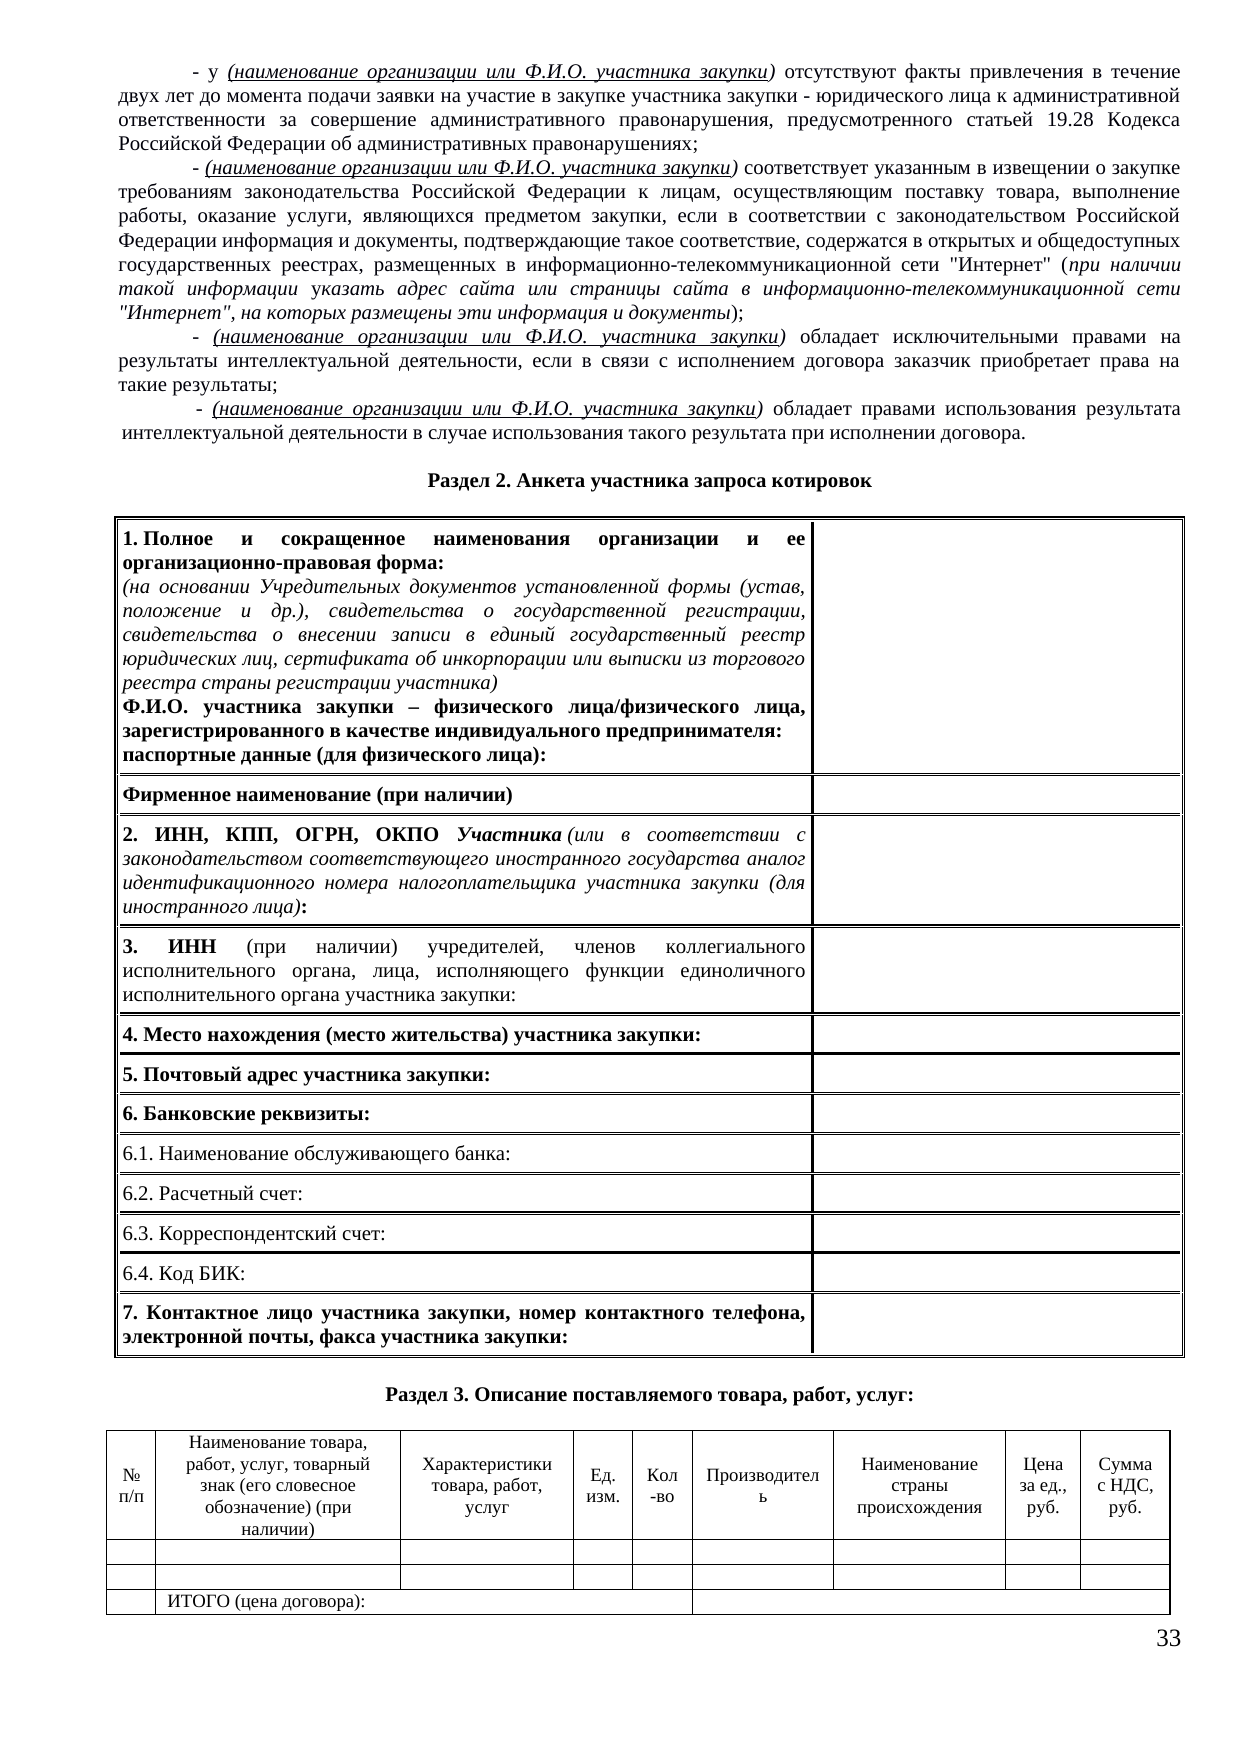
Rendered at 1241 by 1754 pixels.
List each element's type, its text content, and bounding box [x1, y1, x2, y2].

table_cell [812, 1092, 1183, 1132]
table_cell [107, 1565, 155, 1589]
table_cell [693, 1590, 1169, 1614]
text Раздел 3. Описание поставляемого товара, работ, услуг: [118, 1382, 1181, 1406]
text - (наименование организации или Ф.И.О. участника закупки) обладает правами использования результата интеллектуальной деятельности в случае использования такого результата при исполнении договора. [122, 396, 1181, 444]
text - у (наименование организации или Ф.И.О. участника закупки) отсутствуют факты привлечения в течение двух лет до момента подачи заявки на участие в закупке участника закупки - юридического лица к административной ответственности за совершение административного правонарушения, предусмотренного статьей 19.28 Кодекса Российской Федерации об административных правонарушениях; [118, 59, 1181, 155]
table_cell ИТОГО (цена договора): [156, 1590, 692, 1614]
table_header Производитель [693, 1431, 833, 1539]
table_cell [814, 1211, 1182, 1251]
table_cell 4. Место нахождения (место жительства) участника закупки: [118, 1012, 811, 1052]
text - (наименование организации или Ф.И.О. участника закупки) соответствует указанным в извещении о закупке требованиям законодательства Российской Федерации к лицам, осуществляющим поставку товара, выполнение работы, оказание услуги, являющихся предметом закупки, если в соответствии с законодательством Российской Федерации информация и документы, подтверждающие такое соответствие, содержатся в открытых и общедоступных государственных реестрах, размещенных в информационно-телекоммуникационной сети "Интернет" (при наличии такой информации указать адрес сайта или страницы сайта в информационно-телекоммуникационной сети "Интернет", на которых размещены эти информация и документы); [118, 155, 1181, 324]
table_cell [401, 1540, 573, 1564]
table_cell [1006, 1565, 1080, 1589]
table_cell 6.4. Код БИК: [118, 1251, 811, 1291]
table_cell [107, 1590, 155, 1614]
table_cell [156, 1540, 400, 1564]
table_cell [693, 1565, 833, 1589]
table_cell 6. Банковские реквизиты: [116, 1092, 812, 1132]
table_cell 3. ИНН (при наличии) учредителей, членов коллегиального исполнительного органа, лица, исполняющего функции единоличного исполнительного органа участника закупки: [118, 924, 811, 1012]
table_cell [812, 1291, 1183, 1355]
table_cell Фирменное наименование (при наличии) [116, 773, 812, 812]
table_cell [814, 924, 1182, 1012]
text Раздел 2. Анкета участника запроса котировок [118, 468, 1181, 492]
table_header Кол-во [633, 1431, 692, 1539]
table_cell 2. ИНН, КПП, ОГРН, ОКПО Участника (или в соответствии с законодательством соответствующего иностранного государства аналог идентификационного номера налогоплательщика участника закупки (для иностранного лица): [118, 813, 811, 924]
table_header № п/п [107, 1431, 155, 1539]
table_cell 6.2. Расчетный счет: [118, 1171, 811, 1211]
table_cell 6.1. Наименование обслуживающего банка: [116, 1132, 812, 1171]
table_cell [1081, 1565, 1169, 1589]
table_cell [574, 1540, 632, 1564]
table_cell [812, 1132, 1183, 1171]
table_header Сумма с НДС, руб. [1081, 1431, 1169, 1539]
table_cell [812, 773, 1183, 812]
table_cell 5. Почтовый адрес участника закупки: [118, 1052, 811, 1092]
table_header Наименование страны происхождения [834, 1431, 1005, 1539]
table_header 1. Полное и сокращенное наименования организации и ее организационно-правовая форма: (на основании Учредительных документов установленной формы (устав, положение и др.), свидетельства о государственной регистрации, свидетельства о внесении записи в единый государственный реестр юридических лиц, сертификата об инкорпорации или выписки из торгового реестра страны регистрации участника) Ф.И.О. участника закупки – физического лица/физического лица, зарегистрированного в качестве индивидуального предпринимателя: паспортные данные (для физического лица): [118, 520, 812, 773]
table_cell [693, 1540, 833, 1564]
table_cell [574, 1565, 632, 1589]
table_cell 6.3. Корреспондентский счет: [118, 1211, 811, 1251]
table_cell [633, 1565, 692, 1589]
table_cell [814, 1012, 1182, 1052]
table_cell 7. Контактное лицо участника закупки, номер контактного телефона, электронной почты, факса участника закупки: [116, 1291, 812, 1355]
table_header Ед. изм. [574, 1431, 632, 1539]
table_header Цена за ед., руб. [1006, 1431, 1080, 1539]
table_cell [156, 1565, 400, 1589]
text - (наименование организации или Ф.И.О. участника закупки) обладает исключительными правами на результаты интеллектуальной деятельности, если в связи с исполнением договора заказчик приобретает права на такие результаты; [118, 324, 1181, 396]
table_header [812, 520, 1182, 773]
table_cell [834, 1565, 1005, 1589]
table_header Наименование товара, работ, услуг, товарный знак (его словесное обозначение) (при наличии) [156, 1431, 400, 1539]
table_cell [107, 1540, 155, 1564]
table_cell [834, 1540, 1005, 1564]
table_cell [1006, 1540, 1080, 1564]
table_header Характеристики товара, работ, услуг [401, 1431, 573, 1539]
table_cell [814, 1251, 1182, 1291]
table_cell [814, 1171, 1182, 1211]
table_cell [401, 1565, 573, 1589]
table_cell [814, 813, 1182, 924]
table_cell [814, 1052, 1182, 1092]
table_cell [633, 1540, 692, 1564]
table_cell [1081, 1540, 1169, 1564]
